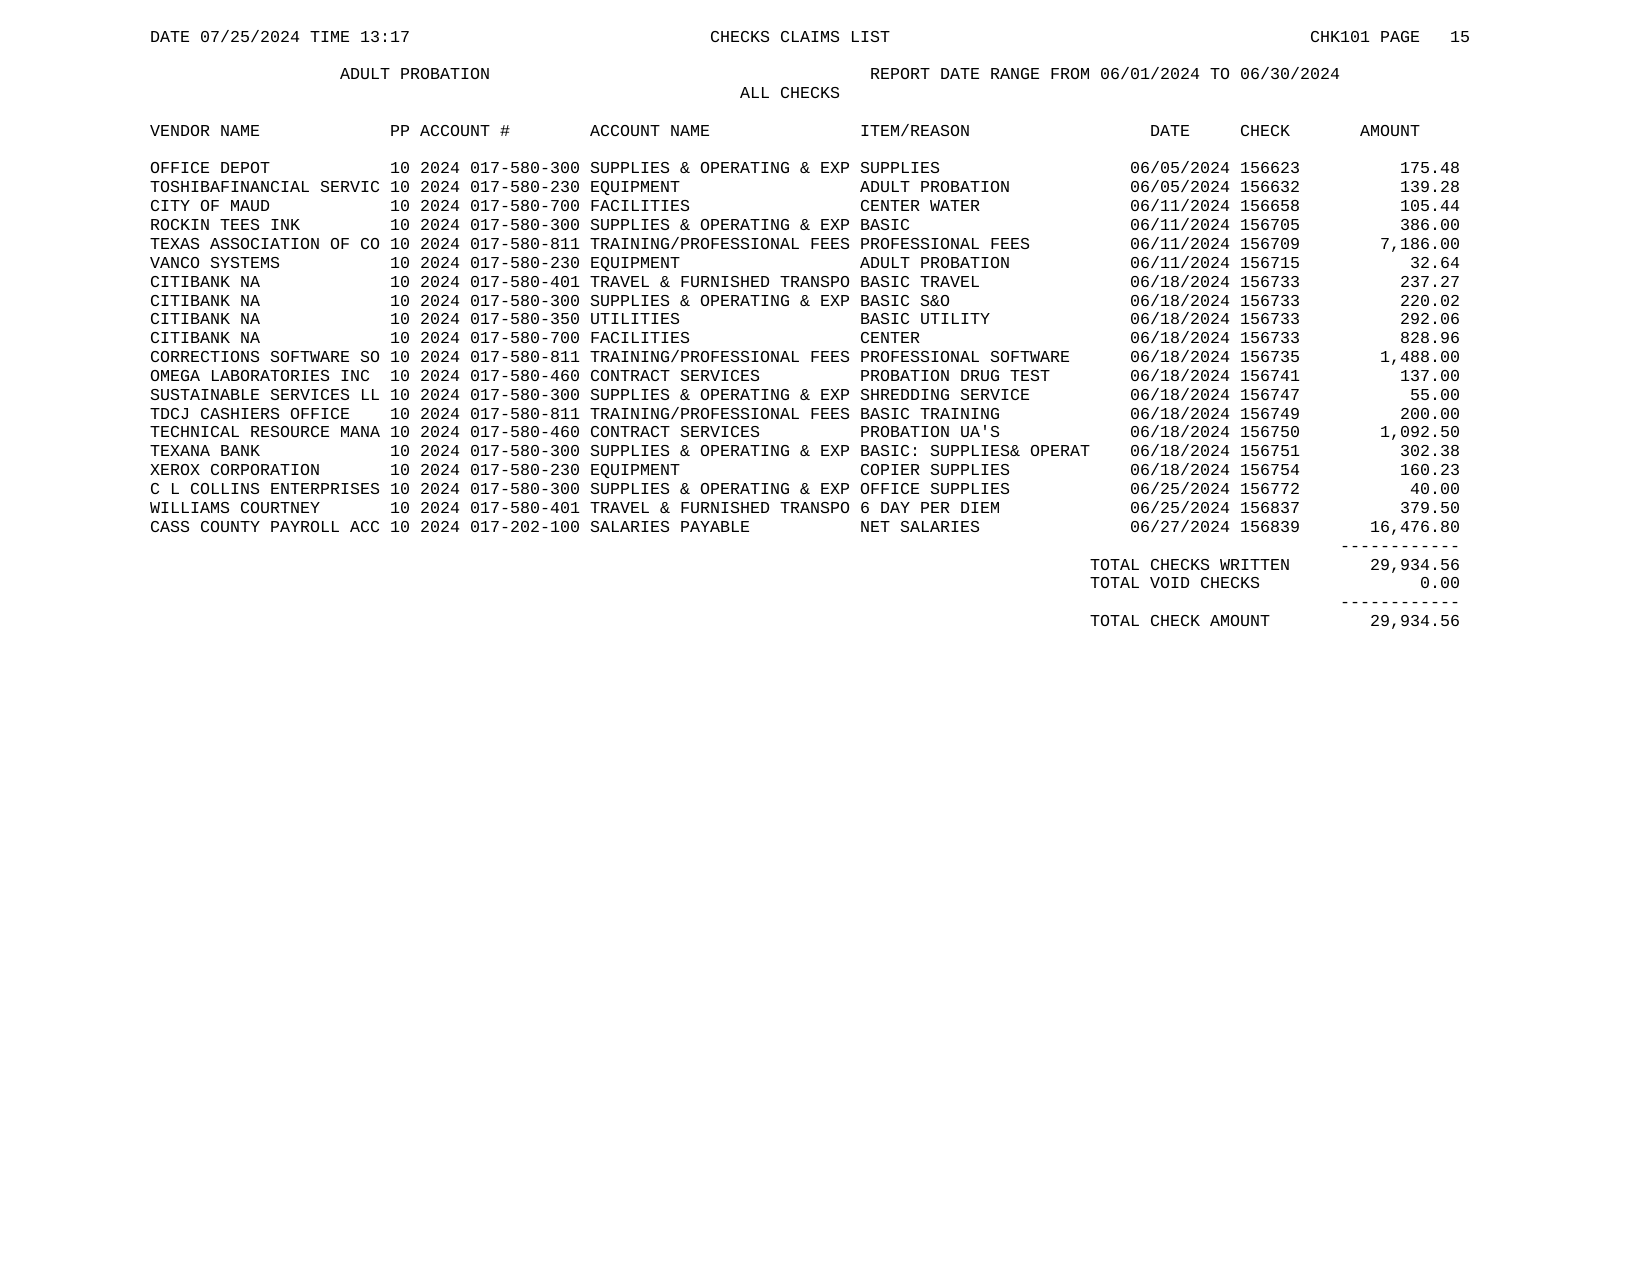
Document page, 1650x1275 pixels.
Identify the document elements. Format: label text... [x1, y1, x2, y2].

text TECHNICAL RESOURCE MANA 10 2024 017-580-460 CONTRACT SERVICES PROBATION UA'S 06/18/2024 156750 1,092.50 [150, 424, 1500, 443]
text ------------ [150, 594, 1500, 613]
text TEXANA BANK 10 2024 017-580-300 SUPPLIES & OPERATING & EXP BASIC: SUPPLIES& OPERAT 06/18/2024 156751 302.38 [150, 443, 1500, 462]
text ------------ [150, 537, 1500, 556]
text CITIBANK NA 10 2024 017-580-350 UTILITIES BASIC UTILITY 06/18/2024 156733 292.06 [150, 311, 1500, 330]
text TDCJ CASHIERS OFFICE 10 2024 017-580-811 TRAINING/PROFESSIONAL FEES BASIC TRAINING 06/18/2024 156749 200.00 [150, 405, 1500, 424]
text VANCO SYSTEMS 10 2024 017-580-230 EQUIPMENT ADULT PROBATION 06/11/2024 156715 32.64 [150, 254, 1500, 273]
text TOSHIBAFINANCIAL SERVIC 10 2024 017-580-230 EQUIPMENT ADULT PROBATION 06/05/2024 156632 139.28 [150, 179, 1500, 198]
text ALL CHECKS [150, 85, 1500, 103]
text OMEGA LABORATORIES INC 10 2024 017-580-460 CONTRACT SERVICES PROBATION DRUG TEST 06/18/2024 156741 137.00 [150, 367, 1500, 386]
text CITIBANK NA 10 2024 017-580-700 FACILITIES CENTER 06/18/2024 156733 828.96 [150, 330, 1500, 349]
text CITY OF MAUD 10 2024 017-580-700 FACILITIES CENTER WATER 06/11/2024 156658 105.44 [150, 198, 1500, 217]
text CORRECTIONS SOFTWARE SO 10 2024 017-580-811 TRAINING/PROFESSIONAL FEES PROFESSIONAL SOFTWARE 06/18/2024 156735 1,488.00 [150, 349, 1500, 367]
text TEXAS ASSOCIATION OF CO 10 2024 017-580-811 TRAINING/PROFESSIONAL FEES PROFESSIONAL FEES 06/11/2024 156709 7,186.00 [150, 236, 1500, 254]
text WILLIAMS COURTNEY 10 2024 017-580-401 TRAVEL & FURNISHED TRANSPO 6 DAY PER DIEM 06/25/2024 156837 379.50 [150, 499, 1500, 518]
text TOTAL CHECKS WRITTEN 29,934.56 [150, 556, 1500, 575]
text OFFICE DEPOT 10 2024 017-580-300 SUPPLIES & OPERATING & EXP SUPPLIES 06/05/2024 156623 175.48 [150, 160, 1500, 179]
text CASS COUNTY PAYROLL ACC 10 2024 017-202-100 SALARIES PAYABLE NET SALARIES 06/27/2024 156839 16,476.80 [150, 518, 1500, 537]
text VENDOR NAME PP ACCOUNT # ACCOUNT NAME ITEM/REASON DATE CHECK AMOUNT [150, 122, 1500, 141]
text DATE 07/25/2024 TIME 13:17 CHECKS CLAIMS LIST CHK101 PAGE 15 [150, 28, 1500, 47]
text XEROX CORPORATION 10 2024 017-580-230 EQUIPMENT COPIER SUPPLIES 06/18/2024 156754 160.23 [150, 462, 1500, 481]
text SUSTAINABLE SERVICES LL 10 2024 017-580-300 SUPPLIES & OPERATING & EXP SHREDDING SERVICE 06/18/2024 156747 55.00 [150, 386, 1500, 405]
text C L COLLINS ENTERPRISES 10 2024 017-580-300 SUPPLIES & OPERATING & EXP OFFICE SUPPLIES 06/25/2024 156772 40.00 [150, 481, 1500, 499]
text TOTAL CHECK AMOUNT 29,934.56 [150, 613, 1500, 631]
text CITIBANK NA 10 2024 017-580-401 TRAVEL & FURNISHED TRANSPO BASIC TRAVEL 06/18/2024 156733 237.27 [150, 273, 1500, 292]
text CITIBANK NA 10 2024 017-580-300 SUPPLIES & OPERATING & EXP BASIC S&O 06/18/2024 156733 220.02 [150, 292, 1500, 311]
text ROCKIN TEES INK 10 2024 017-580-300 SUPPLIES & OPERATING & EXP BASIC 06/11/2024 156705 386.00 [150, 217, 1500, 236]
text ADULT PROBATION REPORT DATE RANGE FROM 06/01/2024 TO 06/30/2024 [150, 66, 1500, 85]
text TOTAL VOID CHECKS 0.00 [150, 575, 1500, 594]
